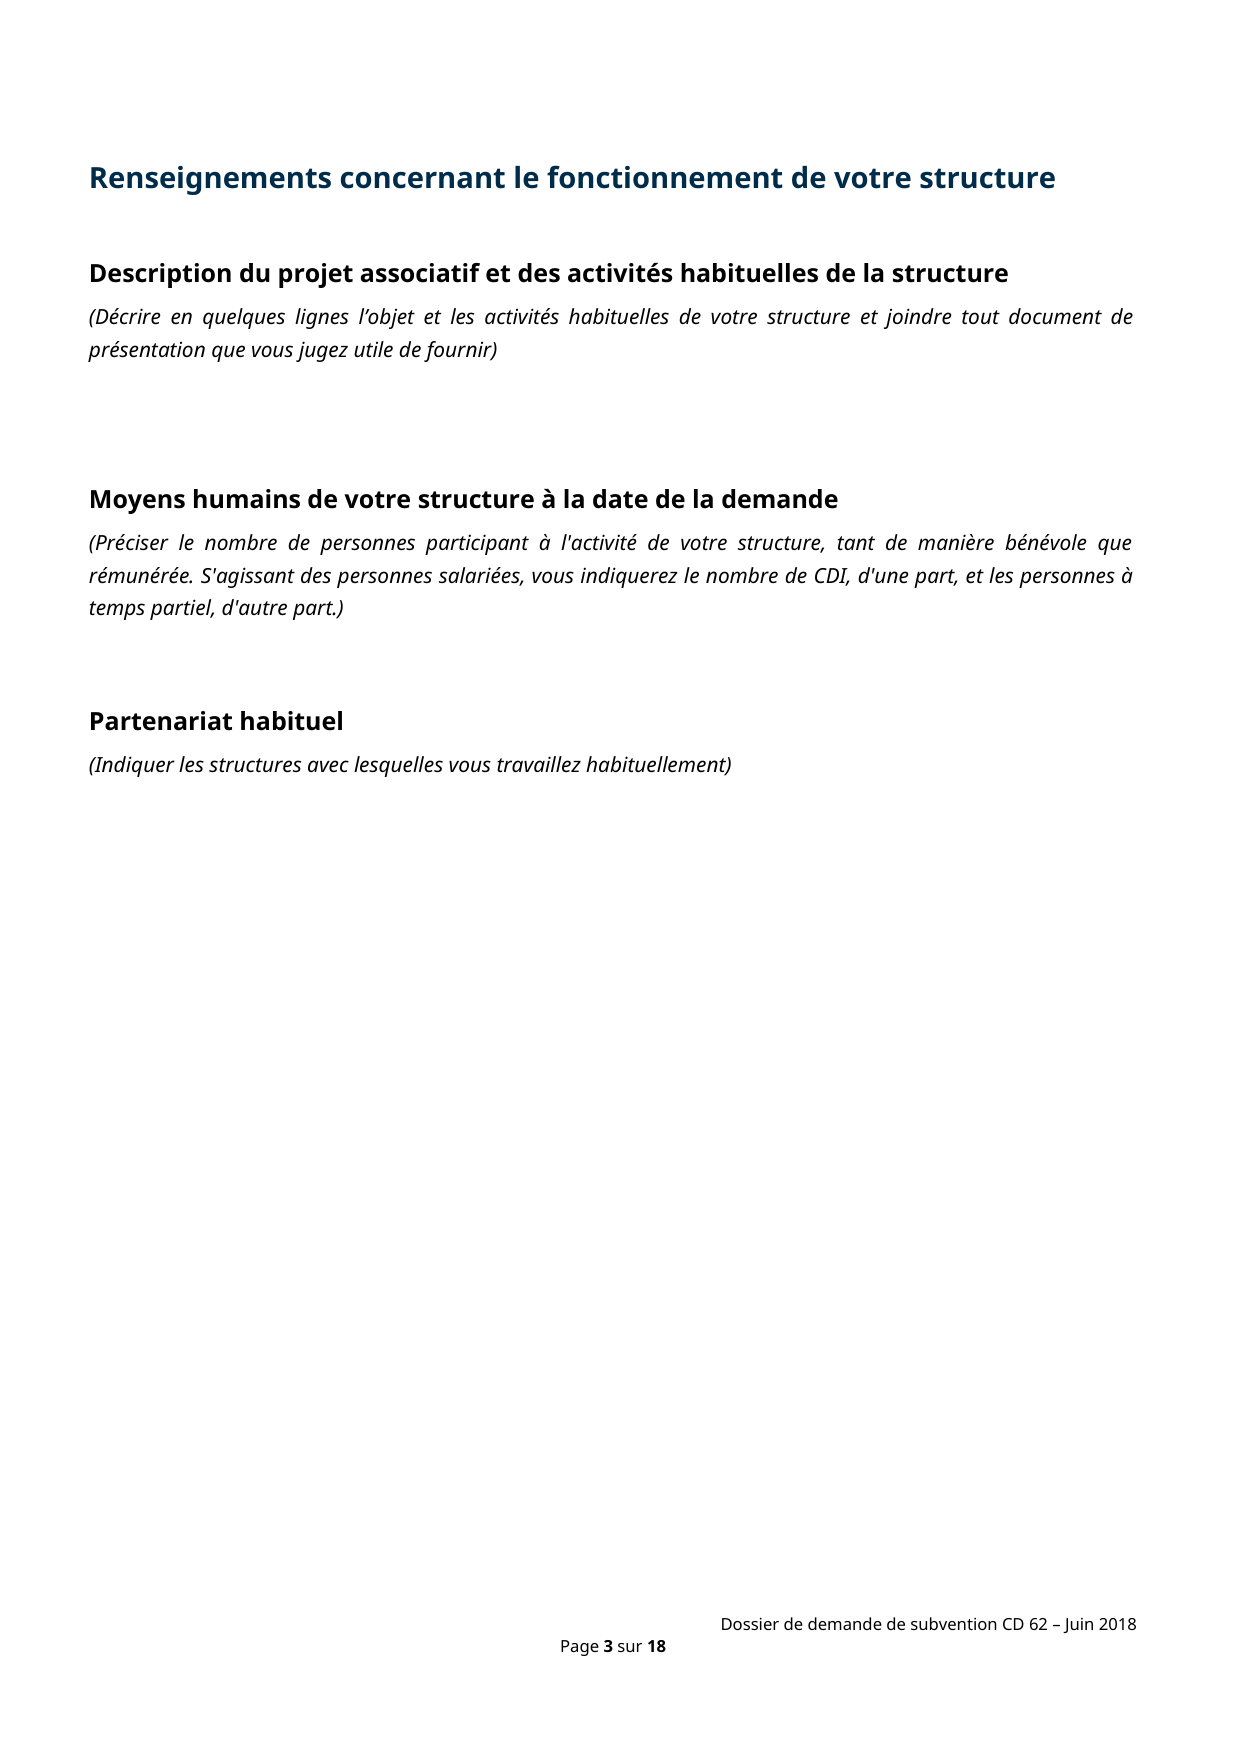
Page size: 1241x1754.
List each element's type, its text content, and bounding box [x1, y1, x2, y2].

text (Décrire en quelques lignes l’objet et les activités habituelles de votre structure et joindre tout document de présentation que vous jugez utile de fournir) [89, 302, 1137, 363]
subtitle Renseignements concernant le fonctionnement de votre structure [89, 157, 1137, 197]
subtitle Description du projet associatif et des activités habituelles de la structure [89, 256, 1137, 290]
subtitle Moyens humains de votre structure à la date de la demande [89, 482, 1137, 516]
text (Préciser le nombre de personnes participant à l'activité de votre structure, tant de manière bénévole que rémunérée. S'agissant des personnes salariées, vous indiquerez le nombre de CDI, d'une part, et les personnes à temps partiel, d'autre part.) [89, 528, 1137, 622]
subtitle Partenariat habituel [89, 704, 1137, 738]
text (Indiquer les structures avec lesquelles vous travaillez habituellement) [89, 750, 1137, 779]
